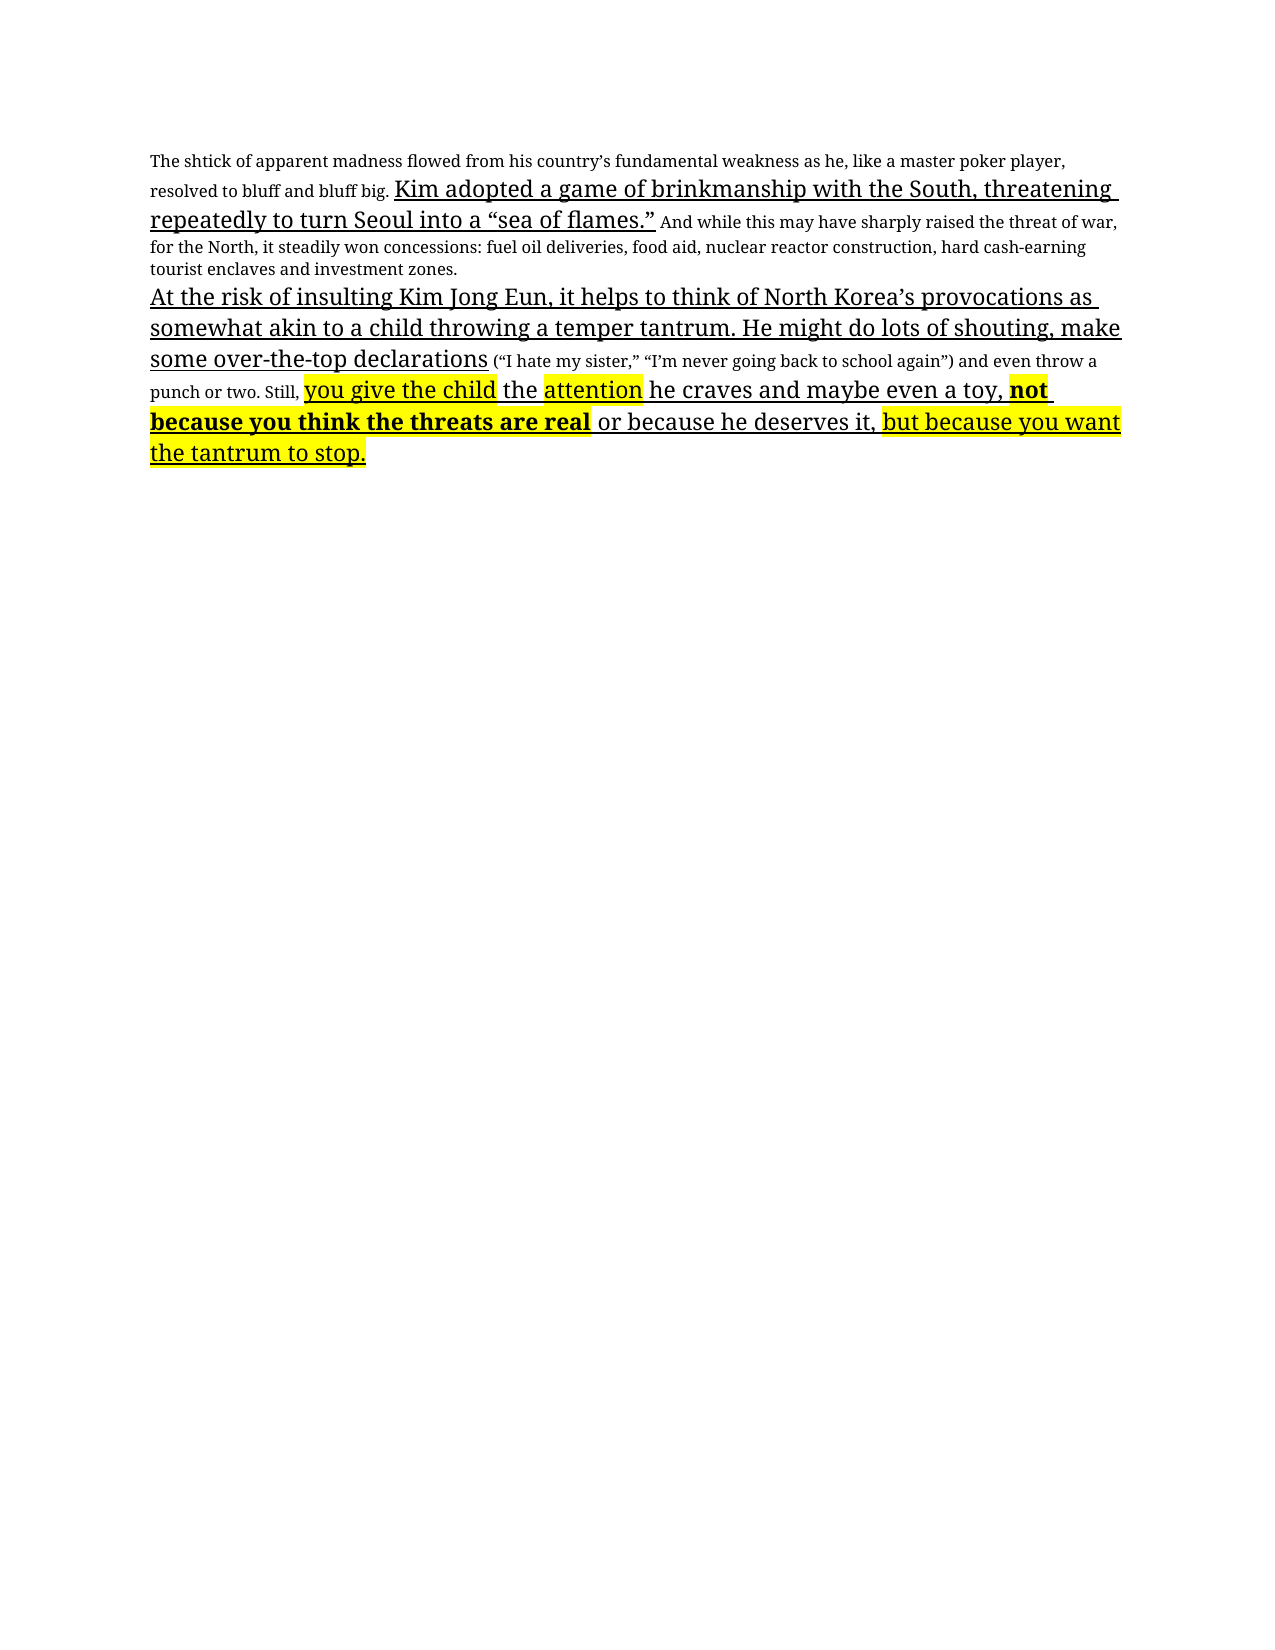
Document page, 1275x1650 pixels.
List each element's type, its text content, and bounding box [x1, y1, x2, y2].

text The shtick of apparent madness flowed from his country’s fundamental weakness as he, like a master poker player, resolved to bluff and bluff big. Kim adopted a game of brinkmanship with the South, threatening repeatedly to turn Seoul into a “sea of flames.” And while this may have sharply raised the threat of war, for the North, it steadily won concessions: fuel oil deliveries, food aid, nuclear reactor construction, hard cash-earning tourist enclaves and investment zones. [150, 150, 1125, 281]
text At the risk of insulting Kim Jong Eun, it helps to think of North Korea’s provocations as somewhat akin to a child throwing a temper tantrum. He might do lots of shouting, make some over-the-top declarations (“I hate my sister,” “I’m never going back to school again”) and even throw a punch or two. Still, you give the child the attention he craves and maybe even a toy, not because you think the threats are real or because he deserves it, but because you want the tantrum to stop. [150, 281, 1125, 468]
